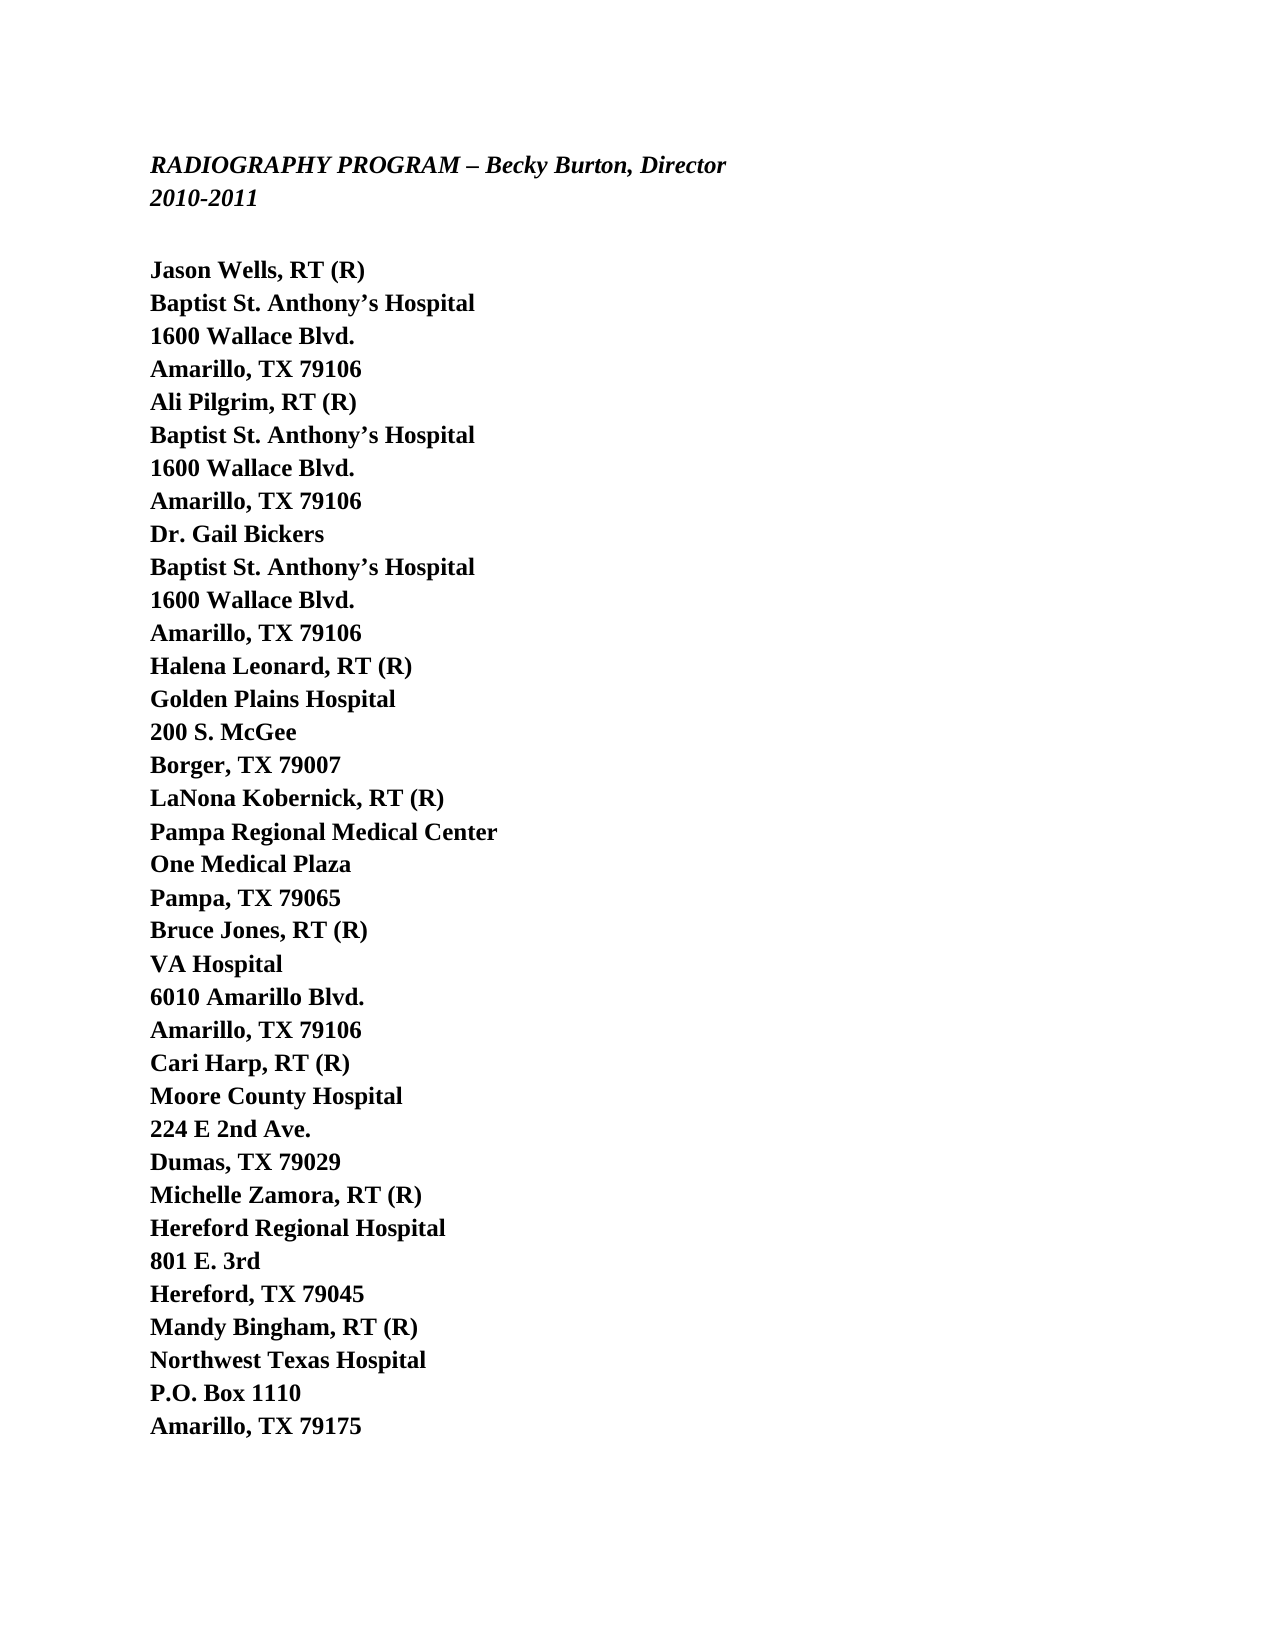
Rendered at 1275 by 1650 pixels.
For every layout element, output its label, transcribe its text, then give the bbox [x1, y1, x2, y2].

text Baptist St. Anthony’s Hospital [150, 552, 1125, 581]
text Dr. Gail Bickers [150, 519, 1125, 548]
text Pampa Regional Medical Center [150, 817, 1125, 845]
text Borger, TX 79007 [150, 751, 1125, 779]
text Cari Harp, RT (R) [150, 1048, 1125, 1076]
text One Medical Plaza [150, 849, 1125, 878]
text Mandy Bingham, RT (R) [150, 1312, 1125, 1341]
text Golden Plains Hospital [150, 684, 1125, 713]
text 6010 Amarillo Blvd. [150, 982, 1125, 1010]
text Baptist St. Anthony’s Hospital [150, 288, 1125, 317]
text Jason Wells, RT (R) [150, 255, 1125, 284]
text LaNona Kobernick, RT (R) [150, 783, 1125, 812]
text 1600 Wallace Blvd. [150, 453, 1125, 482]
text Moore County Hospital [150, 1081, 1125, 1109]
text 2010-2011 [150, 183, 1125, 212]
text VA Hospital [150, 949, 1125, 977]
text Halena Leonard, RT (R) [150, 651, 1125, 680]
text Ali Pilgrim, RT (R) [150, 387, 1125, 416]
text Amarillo, TX 79175 [150, 1411, 1125, 1440]
text 1600 Wallace Blvd. [150, 321, 1125, 350]
text 801 E. 3rd [150, 1246, 1125, 1274]
text Pampa, TX 79065 [150, 883, 1125, 911]
text Amarillo, TX 79106 [150, 1015, 1125, 1043]
text Dumas, TX 79029 [150, 1147, 1125, 1176]
text 1600 Wallace Blvd. [150, 585, 1125, 614]
text P.O. Box 1110 [150, 1378, 1125, 1407]
text Bruce Jones, RT (R) [150, 916, 1125, 944]
text Hereford, TX 79045 [150, 1279, 1125, 1308]
text RADIOGRAPHY PROGRAM – Becky Burton, Director [150, 150, 1125, 179]
text Amarillo, TX 79106 [150, 486, 1125, 515]
text 224 E 2nd Ave. [150, 1114, 1125, 1142]
text Baptist St. Anthony’s Hospital [150, 420, 1125, 449]
text Hereford Regional Hospital [150, 1213, 1125, 1242]
text Northwest Texas Hospital [150, 1345, 1125, 1374]
text Amarillo, TX 79106 [150, 618, 1125, 647]
text 200 S. McGee [150, 717, 1125, 746]
text Michelle Zamora, RT (R) [150, 1180, 1125, 1208]
text Amarillo, TX 79106 [150, 354, 1125, 383]
